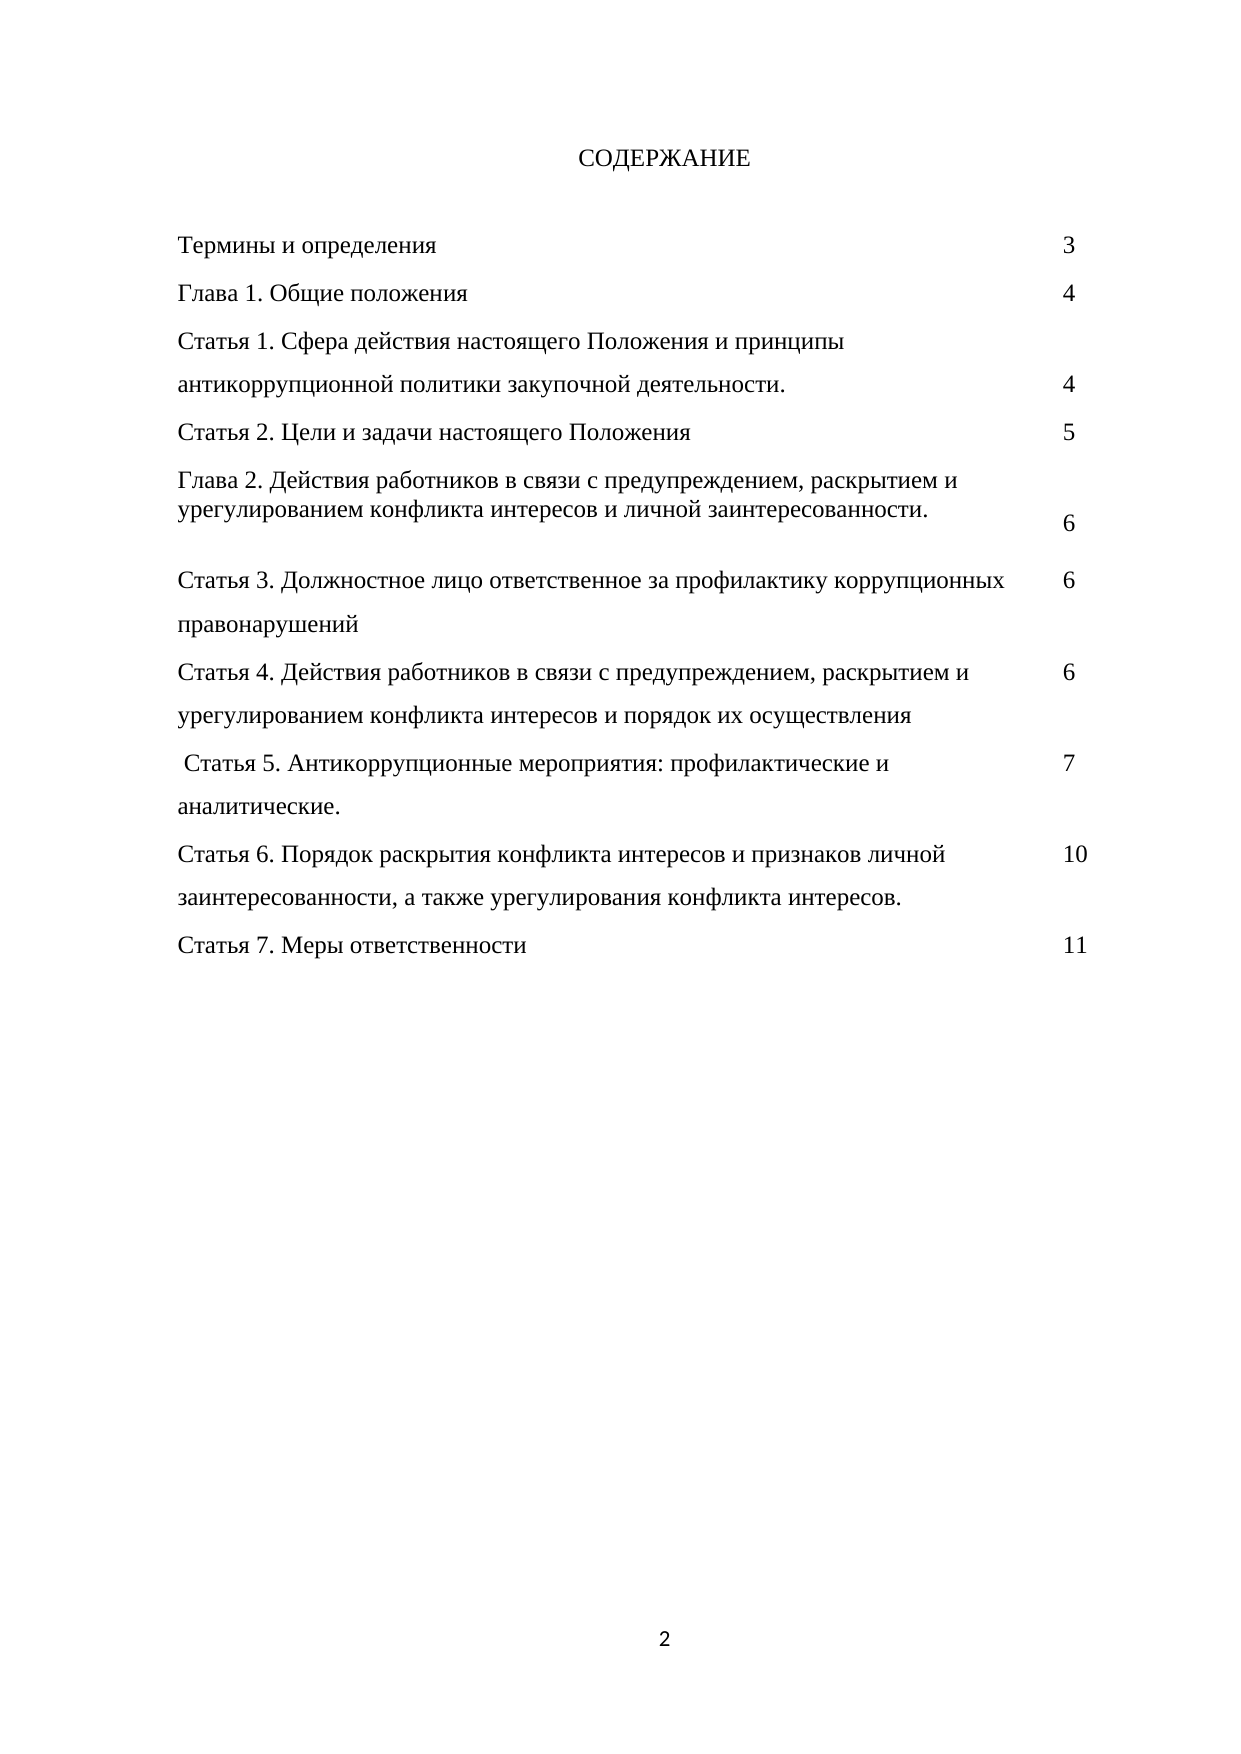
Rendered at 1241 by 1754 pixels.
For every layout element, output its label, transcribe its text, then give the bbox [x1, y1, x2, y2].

table_cell Статья 5. Антикоррупционные мероприятия: профилактические и аналитические. [166, 748, 1051, 839]
table_cell Статья 4. Действия работников в связи с предупреждением, раскрытием и урегулированием конфликта интересов и порядок их осуществления [166, 657, 1051, 748]
table_header Термины и определения [166, 230, 1051, 278]
subtitle СОДЕРЖАНИЕ [177, 143, 1152, 172]
table_cell Статья 6. Порядок раскрытия конфликта интересов и признаков личной заинтересованности, а также урегулирования конфликта интересов. [166, 839, 1051, 930]
table_cell 4 [1051, 278, 1139, 326]
table_cell 6 [1051, 566, 1139, 657]
table_cell 4 [1051, 326, 1139, 417]
table_cell 10 [1051, 839, 1139, 930]
table_cell Глава 2. Действия работников в связи с предупреждением, раскрытием и урегулированием конфликта интересов и личной заинтересованности. [166, 465, 1051, 566]
table_cell 11 [1051, 930, 1139, 978]
table_cell 6 [1051, 657, 1139, 748]
table_cell Статья 1. Сфера действия настоящего Положения и принципы антикоррупционной политики закупочной деятельности. [166, 326, 1051, 417]
table_header 3 [1051, 230, 1139, 278]
table_cell 7 [1051, 748, 1139, 839]
table_cell Статья 7. Меры ответственности [166, 930, 1051, 978]
table_cell 6 [1051, 465, 1139, 566]
table_cell Статья 2. Цели и задачи настоящего Положения [166, 417, 1051, 465]
table_cell Статья 3. Должностное лицо ответственное за профилактику коррупционных правонарушений [166, 566, 1051, 657]
table_cell Глава 1. Общие положения [166, 278, 1051, 326]
table_cell 5 [1051, 417, 1139, 465]
